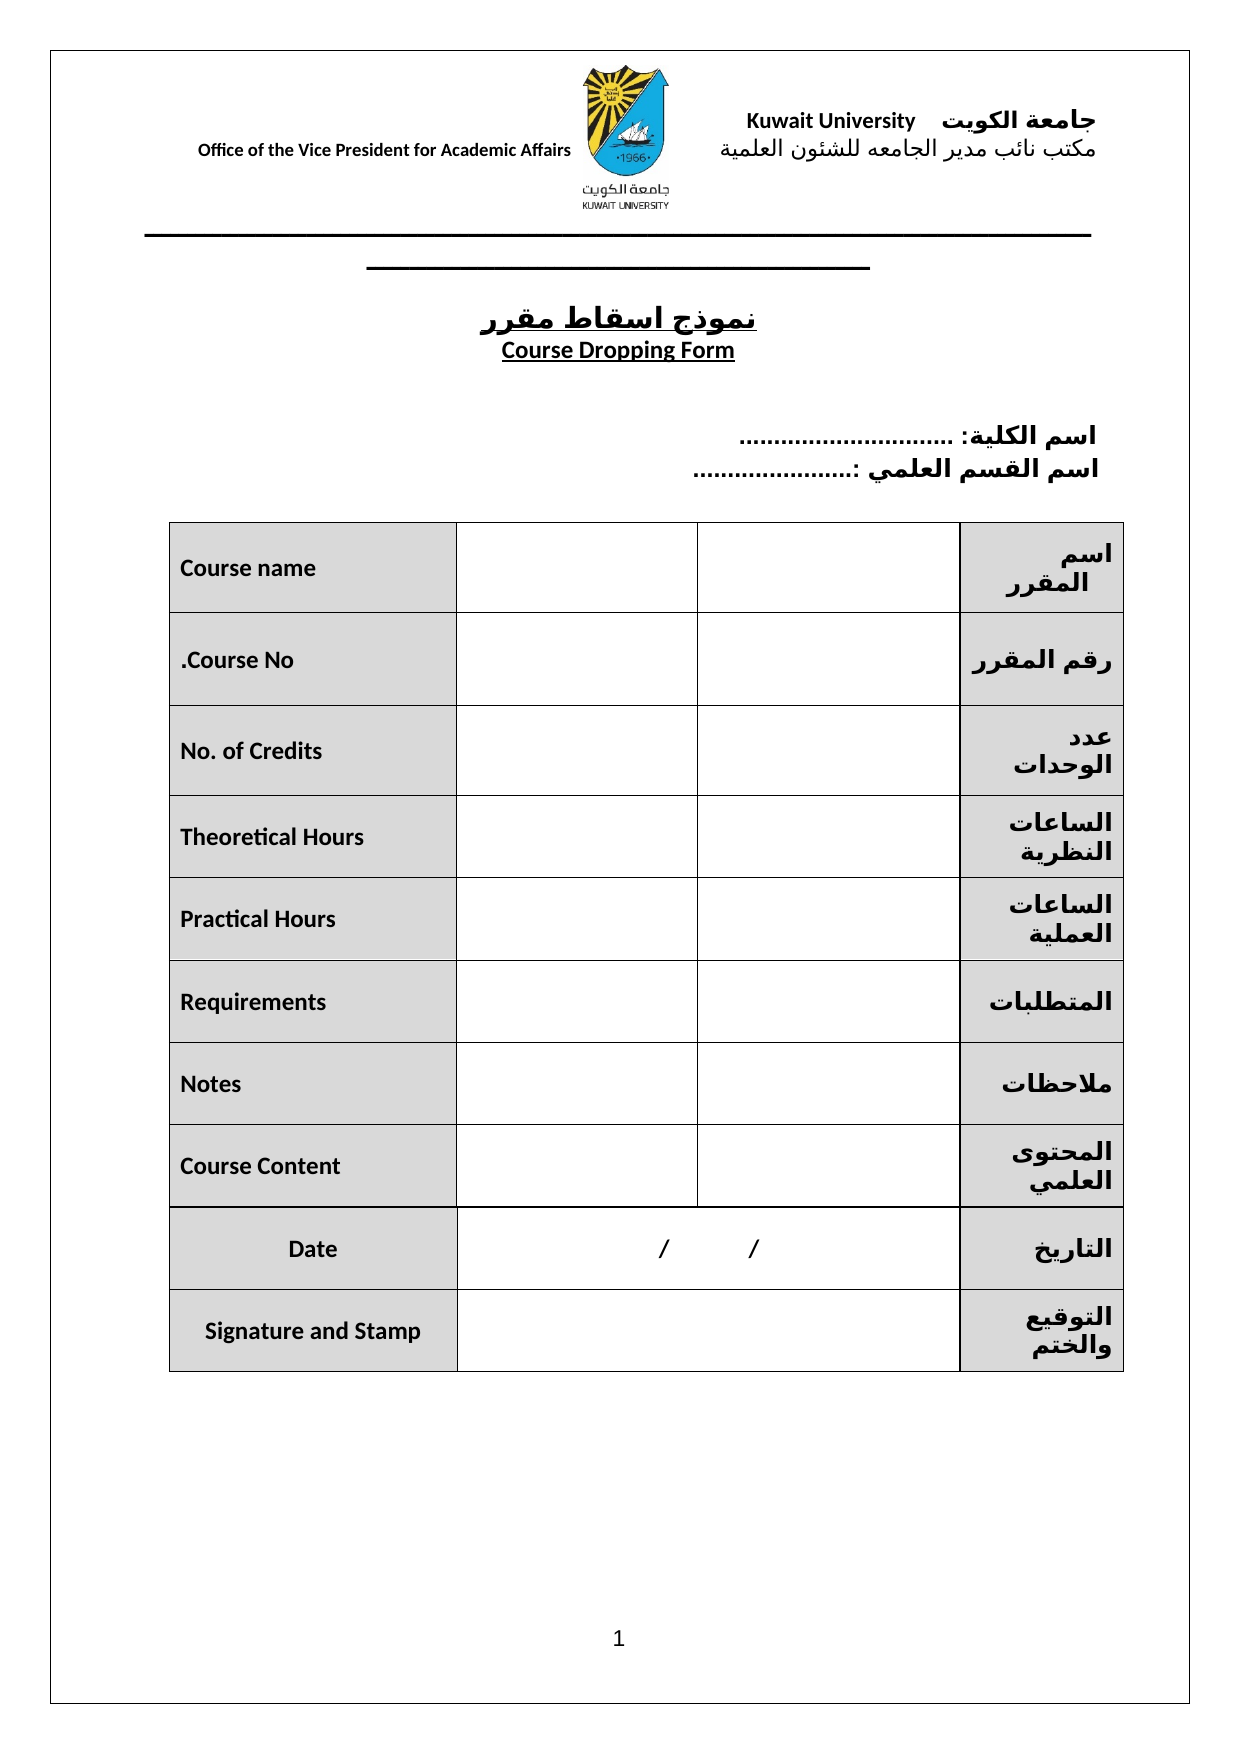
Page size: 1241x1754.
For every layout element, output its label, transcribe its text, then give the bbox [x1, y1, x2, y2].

table_cell [457, 706, 697, 795]
table_cell رقم المقرر [961, 613, 1123, 705]
table_cell [698, 706, 959, 795]
table_cell [698, 1043, 959, 1124]
table_cell / / [458, 1208, 959, 1289]
table_cell [458, 1290, 959, 1371]
table_cell [698, 1125, 959, 1206]
table_header اسم المقرر [961, 523, 1123, 612]
table_cell Signature and Stamp [170, 1290, 457, 1371]
table_cell Course Content [170, 1125, 456, 1206]
table_cell Theoretical Hours [170, 796, 456, 877]
table_cell [698, 878, 959, 959]
table_cell الساعات النظرية [961, 796, 1123, 877]
table_cell الساعات العملية [961, 878, 1123, 959]
table_cell [457, 961, 697, 1042]
table_cell Course No. [170, 613, 456, 705]
table_cell المتطلبات [961, 961, 1123, 1042]
text اسم القسم العلمي :....................... [141, 454, 1141, 483]
table_cell [457, 1125, 697, 1206]
text نموذج اسقاط مقرر [141, 301, 1097, 334]
table_cell [457, 613, 697, 705]
text اسم الكلية: ............................... [141, 421, 1097, 450]
table_cell عدد الوحدات [961, 706, 1123, 795]
text ــــــــــــــــــــــــــــــــــــــــــــــــــــــــــــــــــــــــــــــــــــــــــــــــــــــــــــــــــــــــــــــــــــــــــــــــــــــــــــــــــــــــــ [141, 214, 1097, 276]
table_cell [457, 1043, 697, 1124]
table_header [457, 523, 697, 612]
table_cell No. of Credits [170, 706, 456, 795]
table_cell [698, 961, 959, 1042]
table_header Course name [170, 523, 456, 612]
table_cell Date [170, 1208, 457, 1289]
table_header [698, 523, 959, 612]
table_cell [698, 613, 959, 705]
table_cell التاريخ [961, 1208, 1123, 1289]
table_cell [698, 796, 959, 877]
table_cell ملاحظات [961, 1043, 1123, 1124]
table_cell [457, 878, 697, 959]
table_cell المحتوى العلمي [961, 1125, 1123, 1206]
table_cell Notes [170, 1043, 456, 1124]
table_cell [457, 796, 697, 877]
table_cell Requirements [170, 961, 456, 1042]
text Course Dropping Form [141, 334, 1097, 365]
picture [582, 65, 669, 209]
table_cell Practical Hours [170, 878, 456, 959]
table_cell التوقيع والختم [961, 1290, 1123, 1371]
